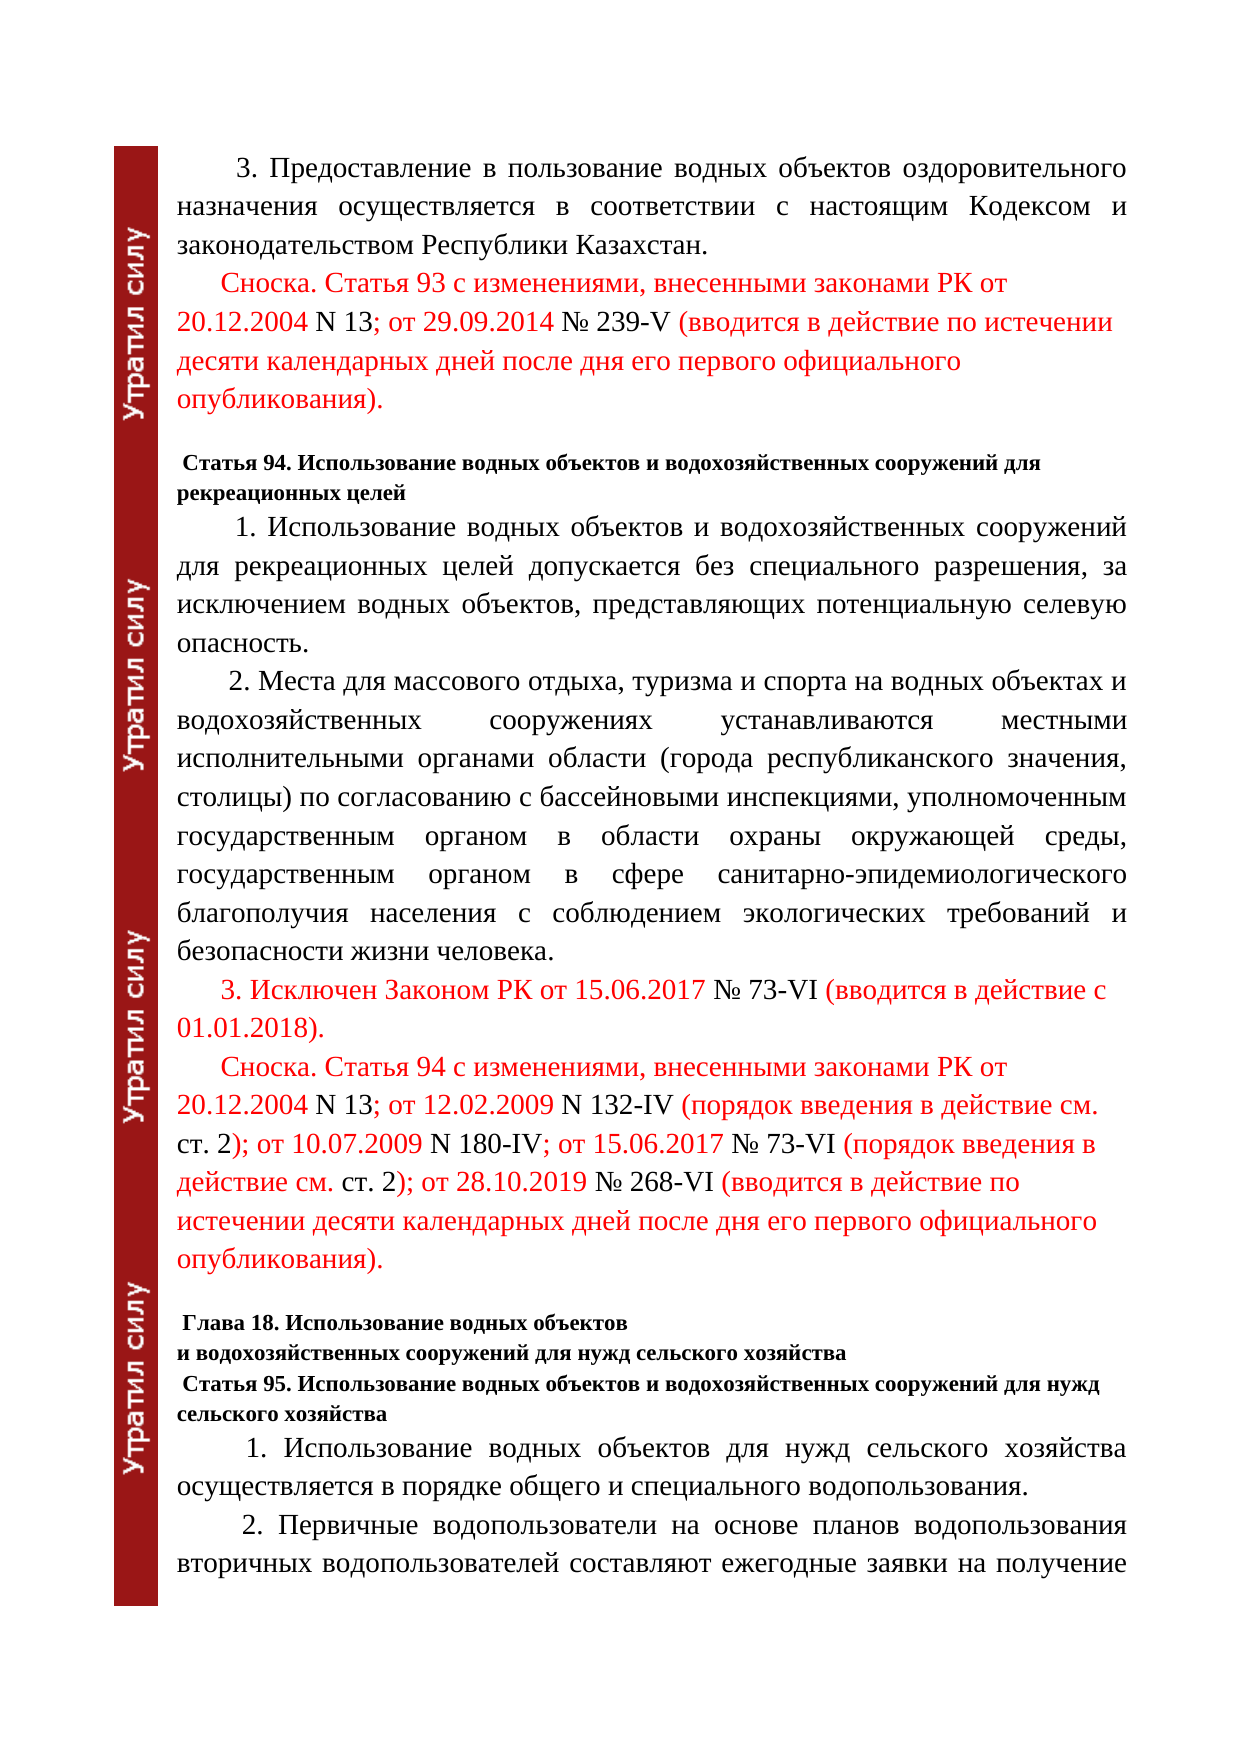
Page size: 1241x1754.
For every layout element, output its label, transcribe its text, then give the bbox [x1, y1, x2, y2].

picture [114, 1502, 158, 1507]
picture [114, 146, 158, 150]
picture [114, 1305, 158, 1309]
picture [114, 967, 158, 972]
text 3. Исключен Законом РК от 15.06.2017 № 73-VI (вводится в действие с 01.01.2018). Сноска. Статья 94 с изменениями, внесенными законами РК от 20.12.2004 N 13; от 12.02.2009 N 132-IV (порядок введения в действие см. ст. 2); от 10.07.2009 N 180-IV; от 15.06.2017 № 73-VI (порядок введения в действие см. ст. 2); от 28.10.2019 № 268-VI (вводится в действие по истечении десяти календарных дней после дня его первого официального опубликования). [112, 972, 1128, 1305]
text 3. Предоставление в пользование водных объектов оздоровительного назначения осуществляется в соответствии с настоящим Кодексом и законодательством Республики Казахстан. [112, 150, 1128, 261]
text 1. Использование водных объектов для нужд сельского хозяйства осуществляется в порядке общего и специального водопользования. [112, 1430, 1128, 1502]
picture [114, 1579, 158, 1606]
text Статья 94. Использование водных объектов и водохозяйственных сооружений для рекреационных целей [112, 449, 1128, 505]
text 2. Места для массового отдыха, туризма и спорта на водных объектах и водохозяйственных сооружениях устанавливаются местными исполнительными органами области (города республиканского значения, столицы) по согласованию с бассейновыми инспекциями, уполномоченным государственным органом в области охраны окружающей среды, государственным органом в сфере санитарно-эпидемиологического благополучия населения с соблюдением экологических требований и безопасности жизни человека. [112, 663, 1128, 967]
picture [114, 261, 158, 266]
text Сноска. Статья 93 с изменениями, внесенными законами РК от 20.12.2004 N 13; от 29.09.2014 № 239-V (вводится в действие по истечении десяти календарных дней после дня его первого официального опубликования). [112, 266, 1128, 445]
picture [114, 505, 158, 509]
picture [114, 1426, 158, 1430]
text 1. Использование водных объектов и водохозяйственных сооружений для рекреационных целей допускается без специального разрешения, за исключением водных объектов, представляющих потенциальную селевую опасность. [112, 509, 1128, 658]
text Статья 95. Использование водных объектов и водохозяйственных сооружений для нужд сельского хозяйства [112, 1369, 1128, 1426]
picture [114, 658, 158, 663]
text Глава 18. Использование водных объектов и водохозяйственных сооружений для нужд сельского хозяйства [112, 1309, 1128, 1366]
picture [114, 445, 158, 449]
